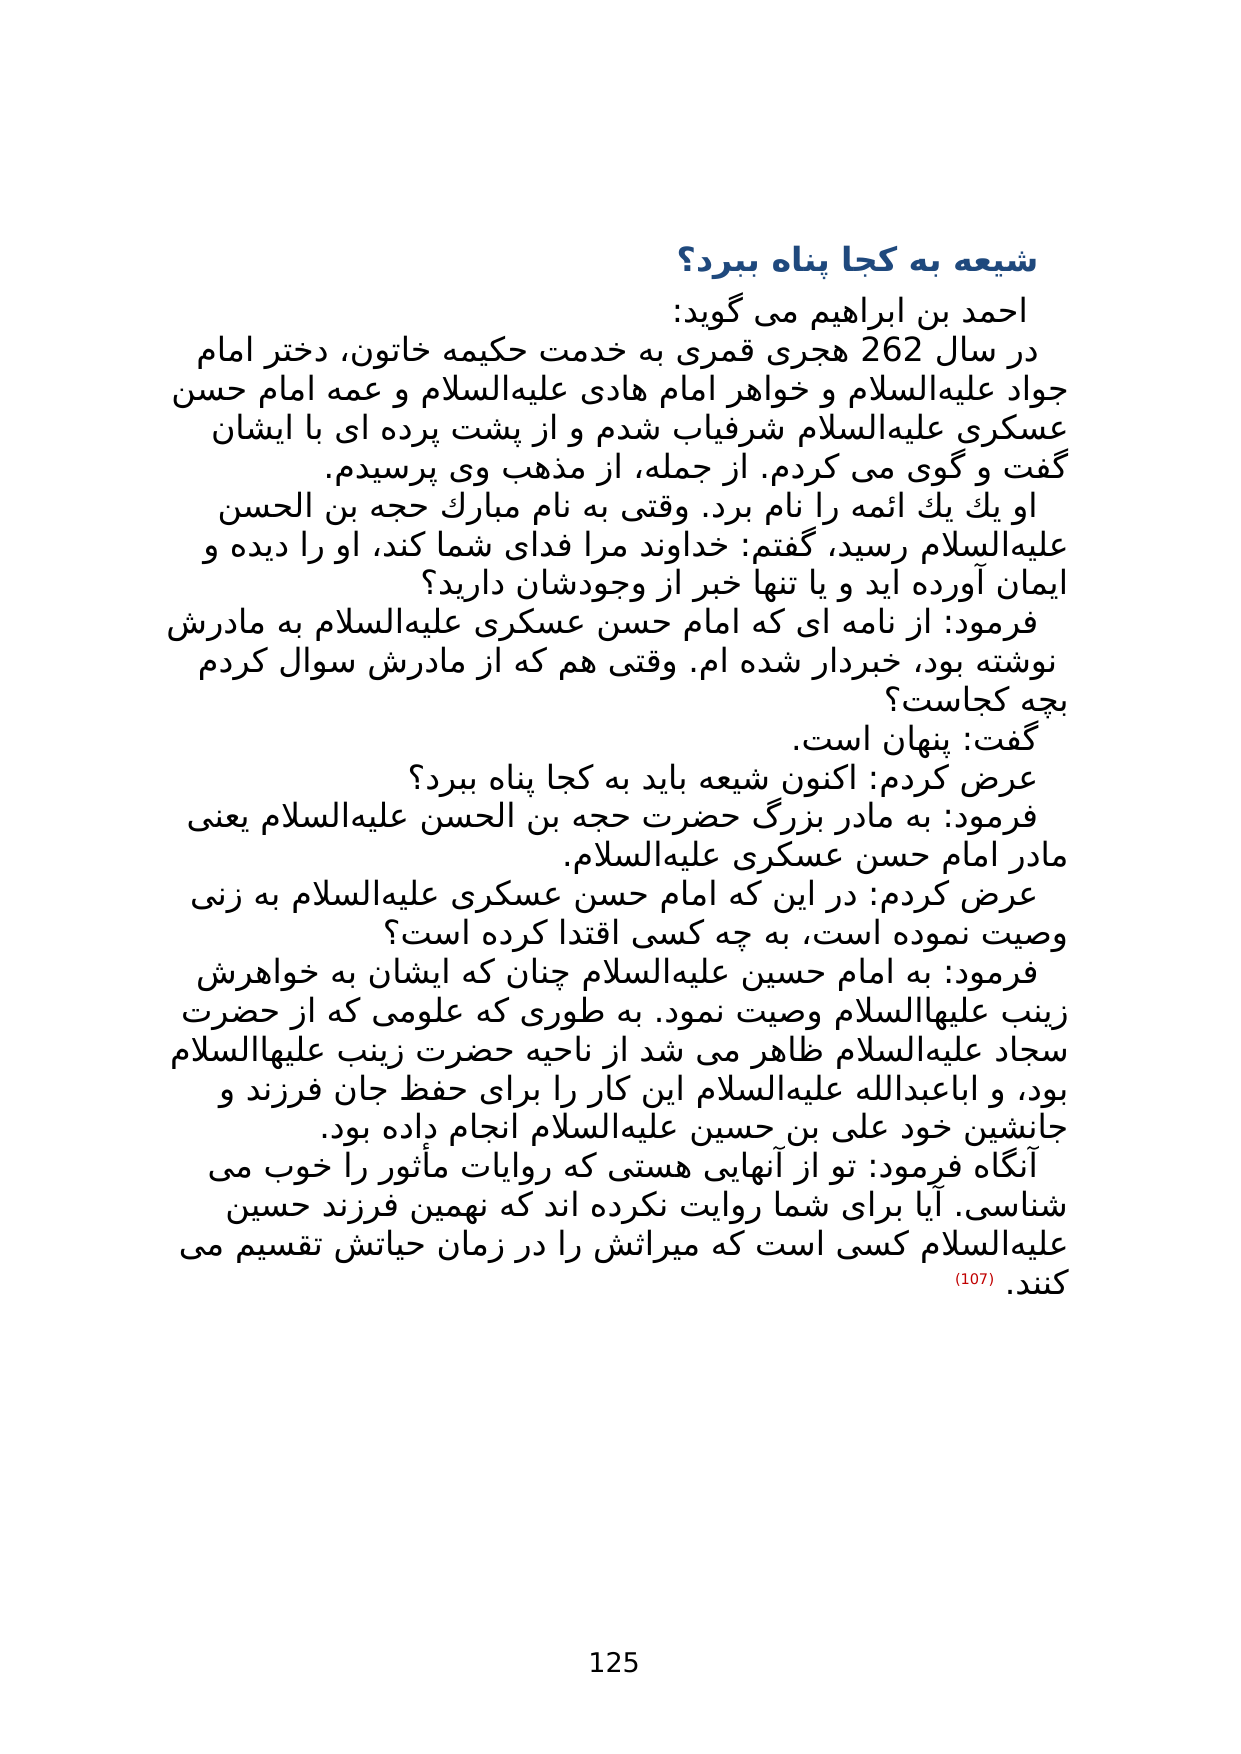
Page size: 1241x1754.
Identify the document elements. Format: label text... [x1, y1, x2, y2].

text فرمود: به مادر بزرگ حضرت حجه بن الحسن عليه‌السلام يعنى مادر امام حسن عسكرى عليه‌السلام. [159, 797, 1069, 875]
subtitle شيعه به كجا پناه ببرد؟ [159, 241, 1069, 279]
text آنگاه فرمود: تو از آنهايى هستى كه روايات مأثور را خوب مى شناسى. آيا براى شما روايت نكرده اند كه نهمين فرزند حسين عليه‌السلام كسى است كه ميراثش را در زمان حياتش تقسيم مى كنند. (107) [159, 1147, 1069, 1302]
text او يك يك ائمه را نام برد. وقتى به نام مبارك حجه بن الحسن عليه‌السلام رسيد، گفتم: خداوند مرا فداى شما كند، او را ديده و ايمان آورده ايد و يا تنها خبر از وجودشان داريد؟ [159, 486, 1069, 603]
text احمد بن ابراهيم مى گويد: [159, 292, 1069, 331]
text عرض كردم: در اين كه امام حسن عسكرى عليه‌السلام به زنى وصيت نموده است، به چه كسى اقتدا كرده است؟ [159, 875, 1069, 952]
text در سال 262 هجرى قمرى به خدمت حكيمه خاتون، دختر امام جواد عليه‌السلام و خواهر امام هادى عليه‌السلام و عمه امام حسن عسكرى عليه‌السلام شرفياب شدم و از پشت پرده اى با ايشان گفت و گوى مى كردم. از جمله، از مذهب وى پرسيدم. [159, 331, 1069, 486]
text فرمود: از نامه اى كه امام حسن عسكرى عليه‌السلام به مادرش ‍ نوشته بود، خبردار شده ام. وقتى هم كه از مادرش سوال كردم بچه كجاست؟ [159, 603, 1069, 719]
text گفت: پنهان است. [159, 719, 1069, 758]
text عرض كردم: اكنون شيعه بايد به كجا پناه ببرد؟ [159, 758, 1069, 797]
text فرمود: به امام حسين عليه‌السلام چنان كه ايشان به خواهرش ‍ زينب عليها‌السلام وصيت نمود. به طورى كه علومى كه از حضرت سجاد عليه‌السلام ظاهر مى شد از ناحيه حضرت زينب عليها‌السلام بود، و اباعبدالله عليه‌السلام اين كار را براى حفظ جان فرزند و جانشين خود على بن حسين عليه‌السلام انجام داده بود. [159, 952, 1069, 1147]
